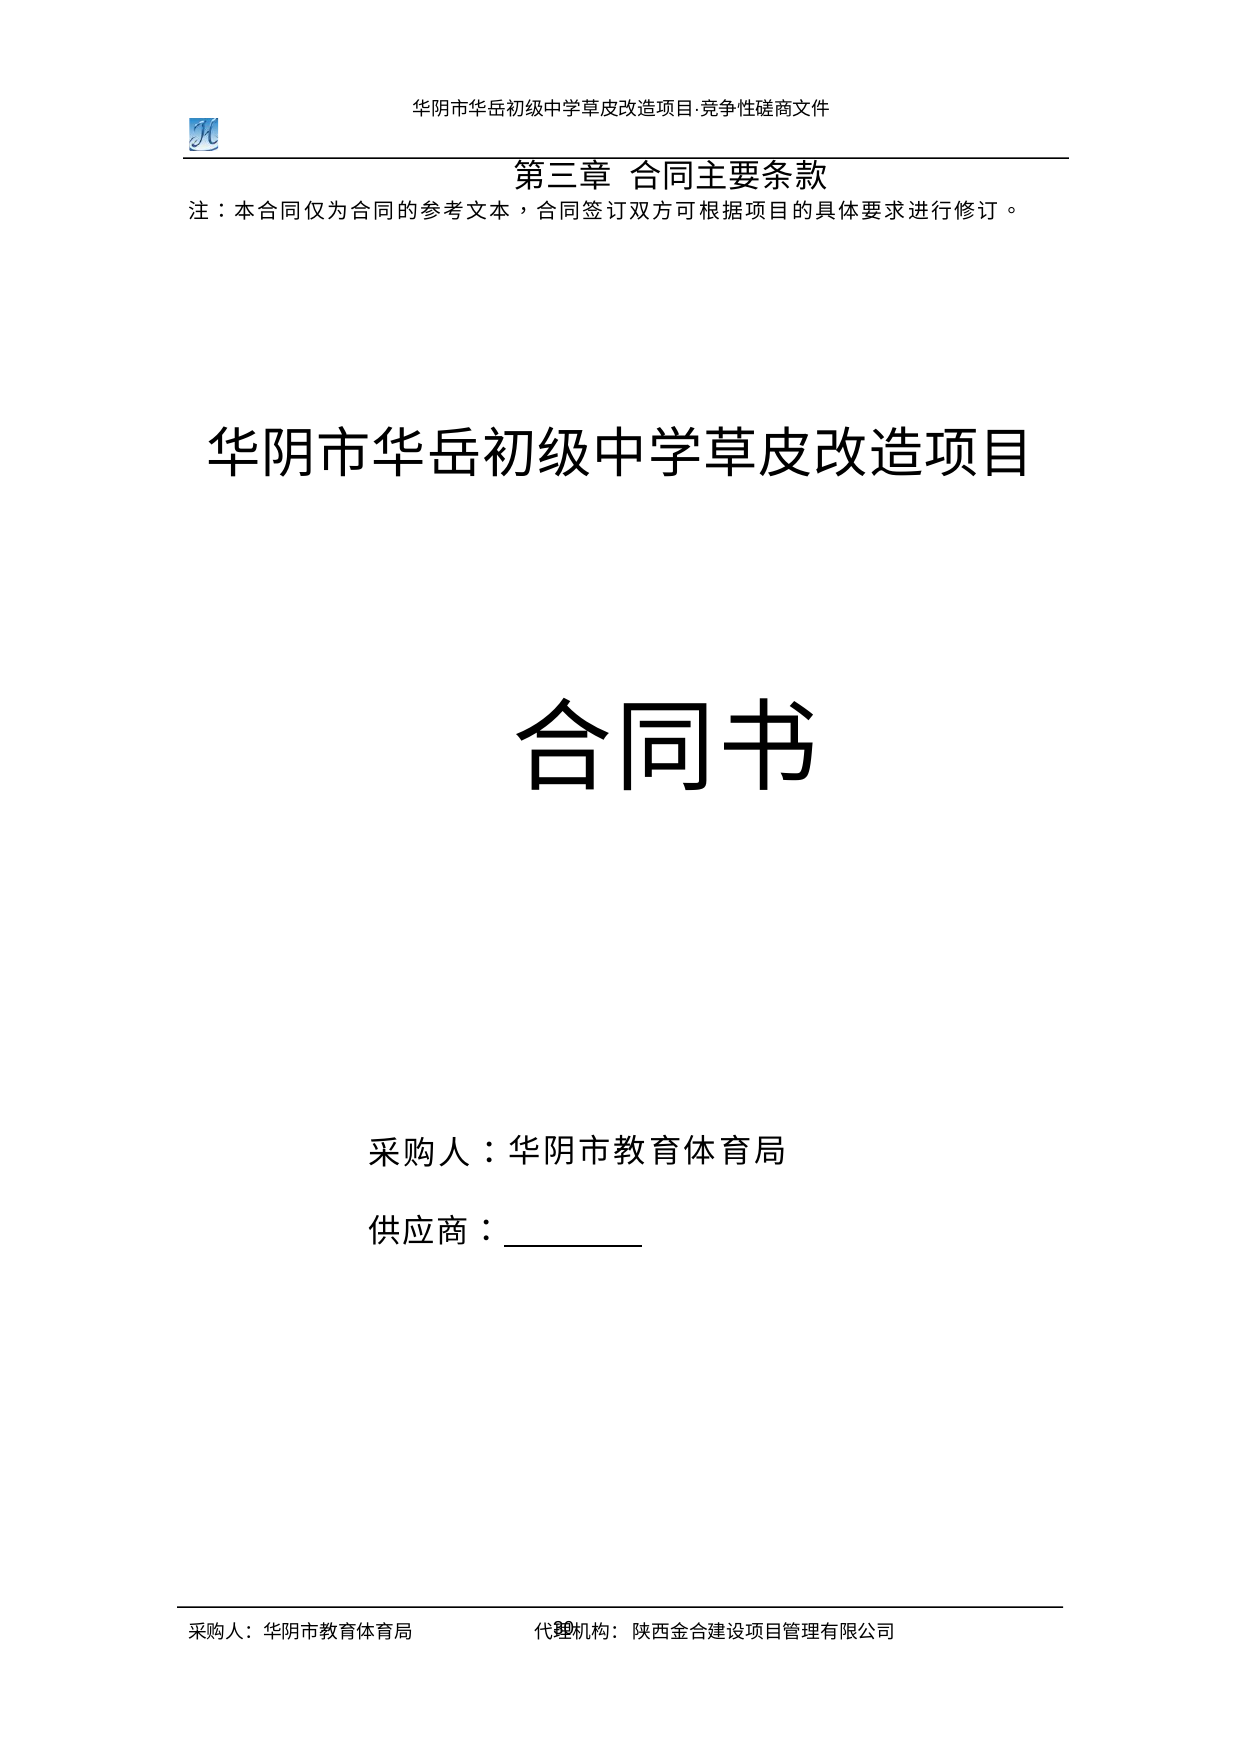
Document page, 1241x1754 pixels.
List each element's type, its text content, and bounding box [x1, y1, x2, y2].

text 华阴市华岳初级中学草皮改造项目 [188, 415, 1052, 487]
text 供应商： [368, 1210, 1052, 1250]
text 注：本合同仅为合同的参考文本，合同签订双方可根据项目的具体要求进行修订。 [188, 197, 1052, 224]
text 采购人：华阴市教育体育局 [368, 1145, 1052, 1210]
text 第三章 合同主要条款 [188, 150, 1052, 197]
picture [187, 118, 218, 150]
text 合同书 [512, 682, 1052, 807]
